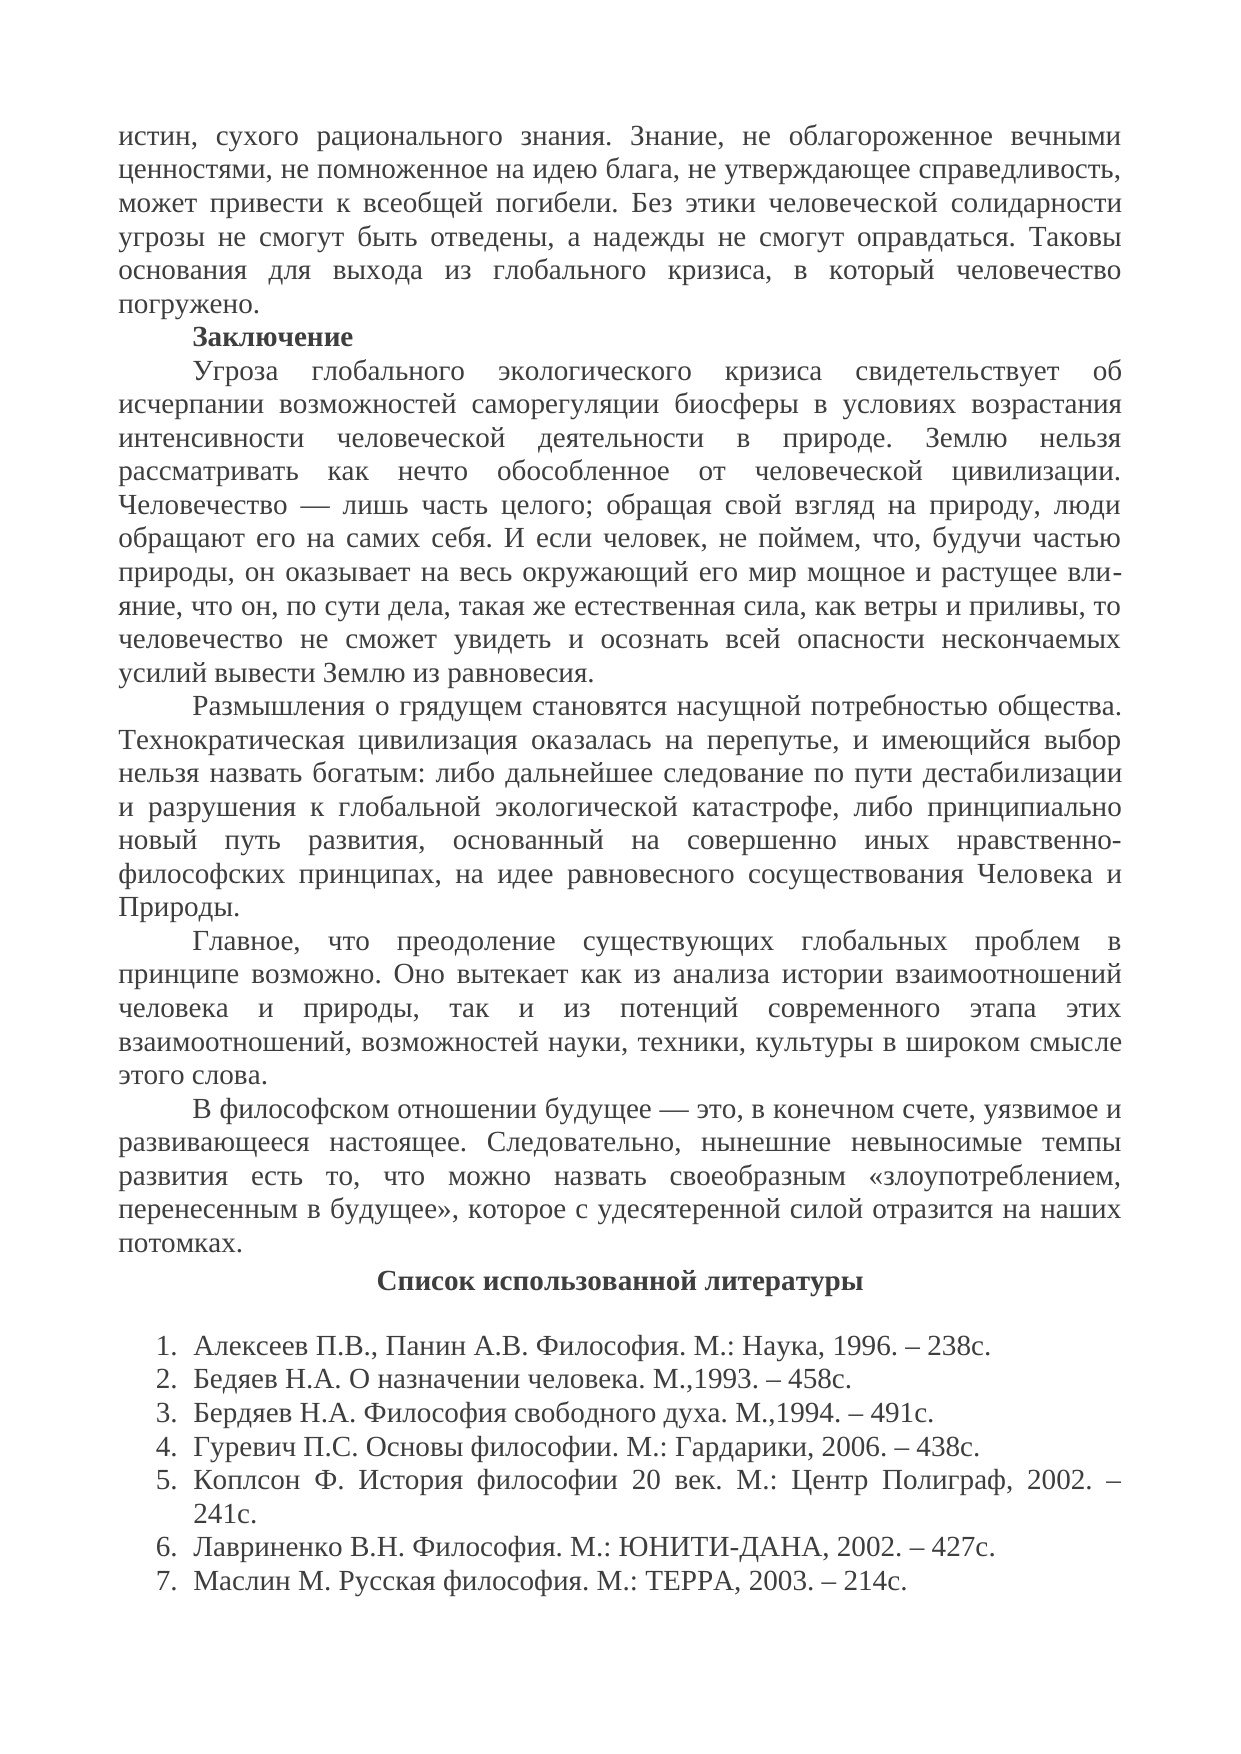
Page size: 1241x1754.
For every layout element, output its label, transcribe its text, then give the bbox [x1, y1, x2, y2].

list Гуревич П.С. Основы философии. М.: Гардарики, 2006. – 438с. [156, 1429, 1122, 1462]
list Коплсон Ф. История философии 20 век. М.: Центр Полиграф, 2002. – 241с. [156, 1462, 1122, 1529]
list Лавриненко В.Н. Философия. М.: ЮНИТИ-ДАНА, 2002. – 427с. [156, 1529, 1122, 1563]
text Размышления о грядущем становятся насущной потребностью общества. Технократическая цивилизация оказалась на перепутье, и имеющийся выбор нельзя назвать богатым: либо дальнейшее следование по пути дестабилизации и разрушения к глобальной экологической катастрофе, либо принципиально новый путь развития, основанный на совершенно иных нравственно-философских принципах, на идее равновесного сосуществования Человека и Природы. [118, 688, 1122, 923]
list Маслин М. Русская философия. М.: ТЕРРА, 2003. – 214с. [156, 1563, 1122, 1596]
text В философском отношении будущее — это, в конечном счете, уязвимое и развивающееся настоящее. Следовательно, нынешние невыносимые темпы развития есть то, что можно назвать своеобразным «злоупотреблением, перенесенным в будущее», которое с удесятеренной силой отразится на наших потомках. [118, 1091, 1122, 1258]
list Бердяев Н.А. Философия свободного духа. М.,1994. – 491с. [156, 1395, 1122, 1429]
text Угроза глобального экологического кризиса свидетельствует об исчерпании возможностей саморегуляции биосферы в условиях возрастания интенсивности человеческой деятельности в природе. Землю нельзя рассматривать как нечто обособленное от человеческой цивилизации. Человечество — лишь часть целого; обращая свой взгляд на природу, люди обращают его на самих себя. И если человек, не поймем, что, будучи частью природы, он оказывает на весь окружающий его мир мощное и растущее влияние, что он, по сути дела, такая же естественная сила, как ветры и приливы, то человечество не сможет увидеть и осознать всей опасности нескончаемых усилий вывести Землю из равновесия. [118, 353, 1122, 688]
subtitle Заключение [118, 319, 1122, 353]
text Главное, что преодоление существующих глобальных проблем в принципе возможно. Оно вытекает как из анализа истории взаимоотношений человека и природы, так и из потенций современного этапа этих взаимоотношений, возможностей науки, техники, культуры в широком смысле этого слова. [118, 923, 1122, 1091]
list Бедяев Н.А. О назначении человека. М.,1993. – 458с. [156, 1362, 1122, 1395]
list Алексеев П.В., Панин А.В. Философия. М.: Наука, 1996. – 238с. [156, 1328, 1122, 1362]
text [118, 118, 1122, 319]
subtitle Список использованной литературы [118, 1263, 1122, 1296]
